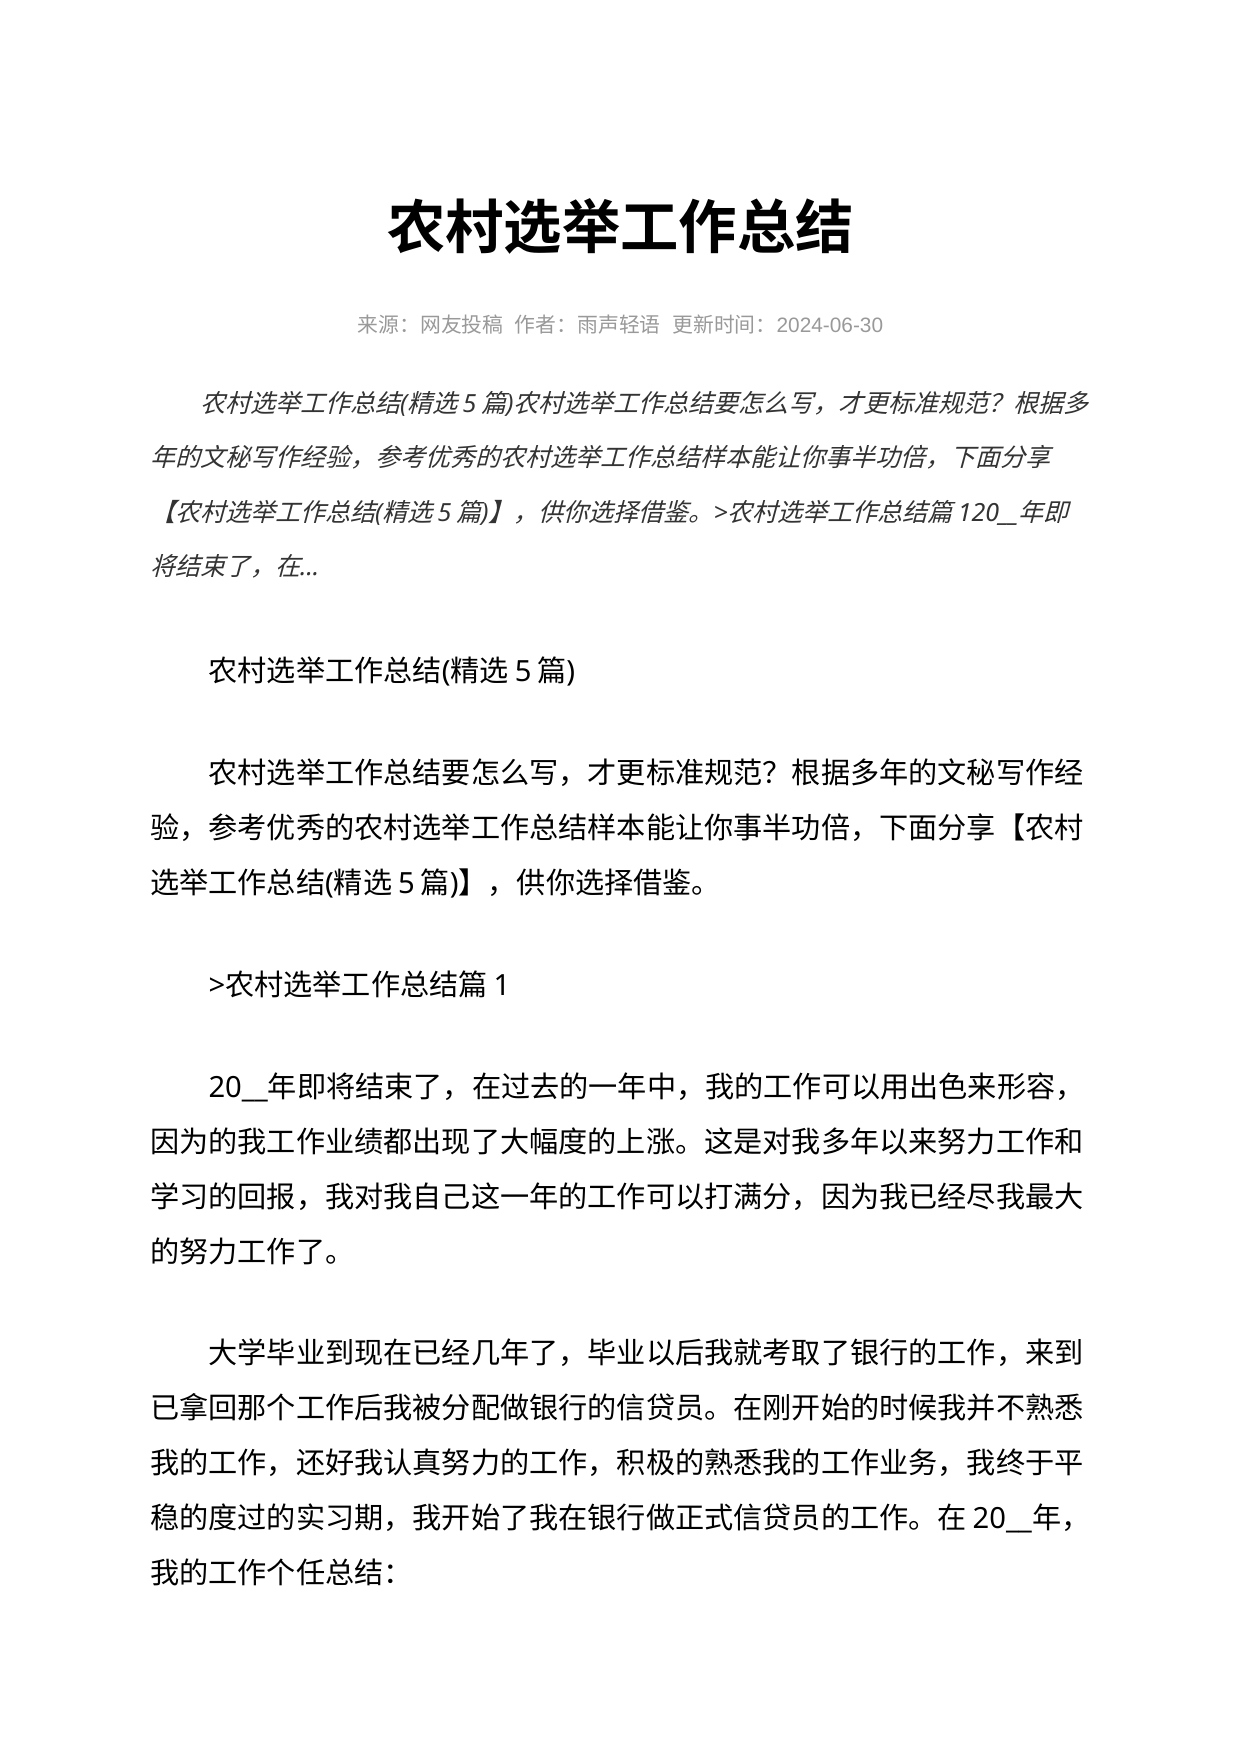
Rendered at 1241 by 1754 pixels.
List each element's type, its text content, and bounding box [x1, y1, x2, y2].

subtitle 农村选举工作总结 [150, 181, 1090, 266]
text 大学毕业到现在已经几年了，毕业以后我就考取了银行的工作，来到已拿回那个工作后我被分配做银行的信贷员。在刚开始的时候我并不熟悉我的工作，还好我认真努力的工作，积极的熟悉我的工作业务，我终于平稳的度过的实习期，我开始了我在银行做正式信贷员的工作。在20__年，我的工作个任总结： [150, 1330, 1090, 1592]
text 农村选举工作总结要怎么写，才更标准规范？根据多年的文秘写作经验，参考优秀的农村选举工作总结样本能让你事半功倍，下面分享【农村选举工作总结(精选5篇)】，供你选择借鉴。 [150, 750, 1090, 902]
text 农村选举工作总结(精选5篇) [150, 648, 1090, 690]
text >农村选举工作总结篇1 [150, 962, 1090, 1004]
text 农村选举工作总结(精选5篇)农村选举工作总结要怎么写，才更标准规范？根据多年的文秘写作经验，参考优秀的农村选举工作总结样本能让你事半功倍，下面分享【农村选举工作总结(精选5篇)】，供你选择借鉴。>农村选举工作总结篇120__年即将结束了，在... [150, 383, 1090, 583]
text 来源：网友投稿 作者：雨声轻语 更新时间：2024-06-30 [150, 313, 1090, 337]
text 20__年即将结束了，在过去的一年中，我的工作可以用出色来形容，因为的我工作业绩都出现了大幅度的上涨。这是对我多年以来努力工作和学习的回报，我对我自己这一年的工作可以打满分，因为我已经尽我最大的努力工作了。 [150, 1063, 1090, 1271]
